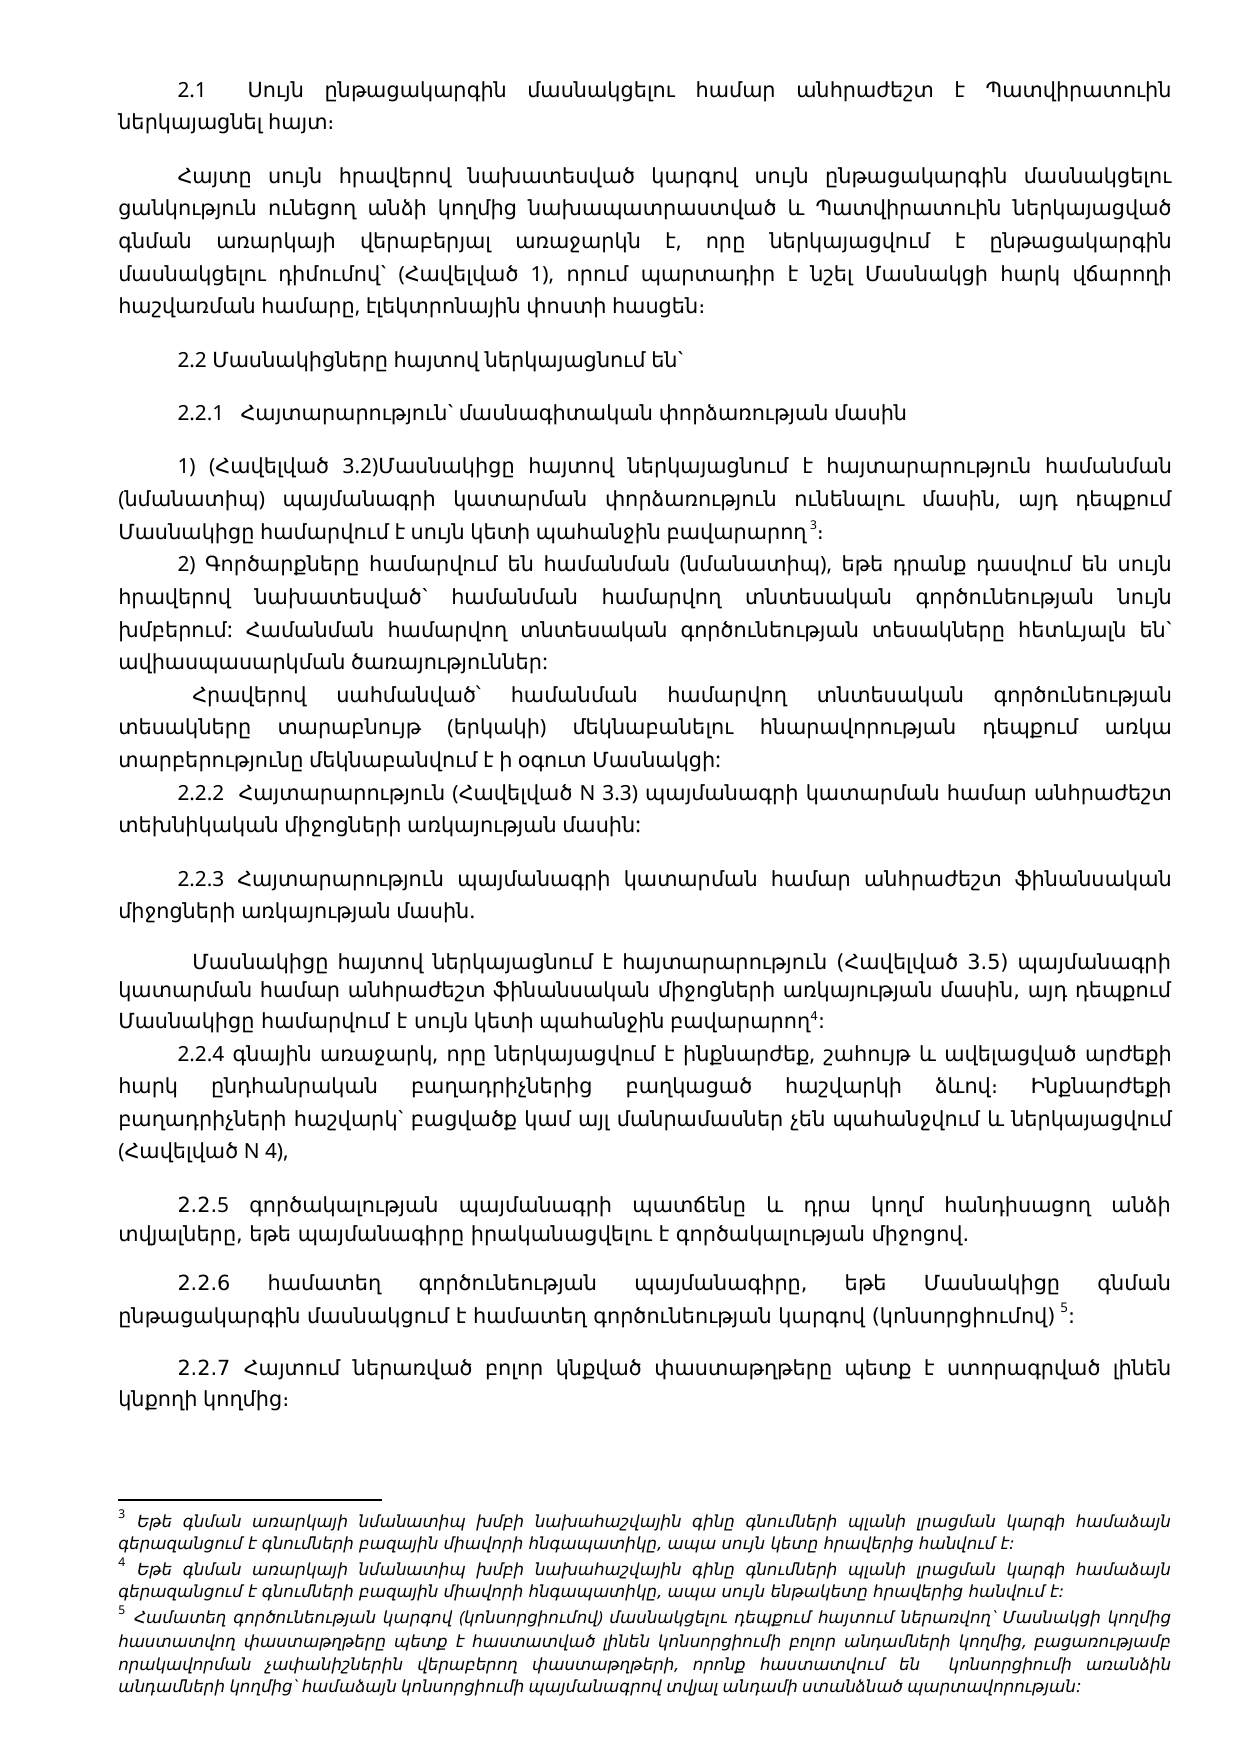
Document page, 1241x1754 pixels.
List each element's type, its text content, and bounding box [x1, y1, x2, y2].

text Հրավերով սահմանված՝ համանման համարվող տնտեսական գործունեության տեսակները տարաբնույթ (երկակի) մեկնաբանելու հնարավորության դեպքում առկա տարբերությունը մեկնաբանվում է ի օգուտ Մասնակցի: [118, 680, 1172, 773]
text 2.2.4 գնային առաջարկ, որը ներկայացվում է ինքնարժեք, շահույթ և ավելացված արժեքի հարկ ընդհանրական բաղադրիչներից բաղկացած հաշվարկի ձևով։ Ինքնարժեքի բաղադրիչների հաշվարկ` բացվածք կամ այլ մանրամասներ չեն պահանջվում և ներկայացվում (Հավելված N 4), [118, 1039, 1172, 1165]
text 2.2.7 Հայտում ներառված բոլոր կնքված փաստաթղթերը պետք է ստորագրված լինեն կնքողի կողմից։ [118, 1356, 1172, 1412]
text 2.2 Մասնակիցները հայտով ներկայացնում են` [118, 345, 1172, 373]
text 2.1 Սույն ընթացակարգին մասնակցելու համար անհրաժեշտ է Պատվիրատուին ներկայացնել հայտ։ [118, 75, 1172, 136]
text 2) Գործարքները համարվում են համանման (նմանատիպ), եթե դրանք դասվում են սույն հրավերով նախատեսված` համանման համարվող տնտեսական գործունեության նույն խմբերում: Համանման համարվող տնտեսական գործունեության տեսակները հետևյալն են` ավիասպասարկման ծառայություններ: [118, 549, 1172, 676]
text 2.2.5 գործակալության պայմանագրի պատճենը և դրա կողմ հանդիսացող անձի տվյալները, եթե պայմանագիրը իրականացվելու է գործակալության միջոցով. [118, 1190, 1172, 1246]
text 2.2.6 համատեղ գործունեության պայմանագիրը, եթե Մասնակիցը գնման ընթացակարգին մասնակցում է համատեղ գործունեության կարգով (կոնսորցիումով) : [118, 1271, 1172, 1330]
text 1) (Հավելված 3.2)Մասնակիցը հայտով ներկայացնում է հայտարարություն համանման (նմանատիպ) պայմանագրի կատարման փորձառություն ունենալու մասին, այդ դեպքում Մասնակիցը համարվում է սույն կետի պահանջին բավարարող ։ [118, 452, 1172, 545]
text Հայտը սույն հրավերով նախատեսված կարգով սույն ընթացակարգին մասնակցելու ցանկություն ունեցող անձի կողմից նախապատրաստված և Պատվիրատուին ներկայացված գնման առարկայի վերաբերյալ առաջարկն է, որը ներկայացվում է ընթացակարգին մասնակցելու դիմումով` (Հավելված 1), որում պարտադիր է նշել Մասնակցի հարկ վճարողի հաշվառման համարը, էլեկտրոնային փոստի հասցեն։ [118, 161, 1172, 320]
text 2.2.1 Հայտարարություն` մասնագիտական փորձառության մասին [118, 398, 1172, 427]
text 2.2.2 Հայտարարություն (Հավելված N 3.3) պայմանագրի կատարման համար անհրաժեշտ տեխնիկական միջոցների առկայության մասին: [118, 778, 1172, 839]
text 2.2.3 Հայտարարություն պայմանագրի կատարման համար անհրաժեշտ ֆինանսական միջոցների առկայության մասին. [118, 864, 1172, 925]
text Մասնակիցը հայտով ներկայացնում է հայտարարություն (Հավելված 3.5) պայմանագրի կատարման համար անհրաժեշտ ֆինանսական միջոցների առկայության մասին, այդ դեպքում Մասնակիցը համարվում է սույն կետի պահանջին բավարարող: [118, 950, 1172, 1034]
